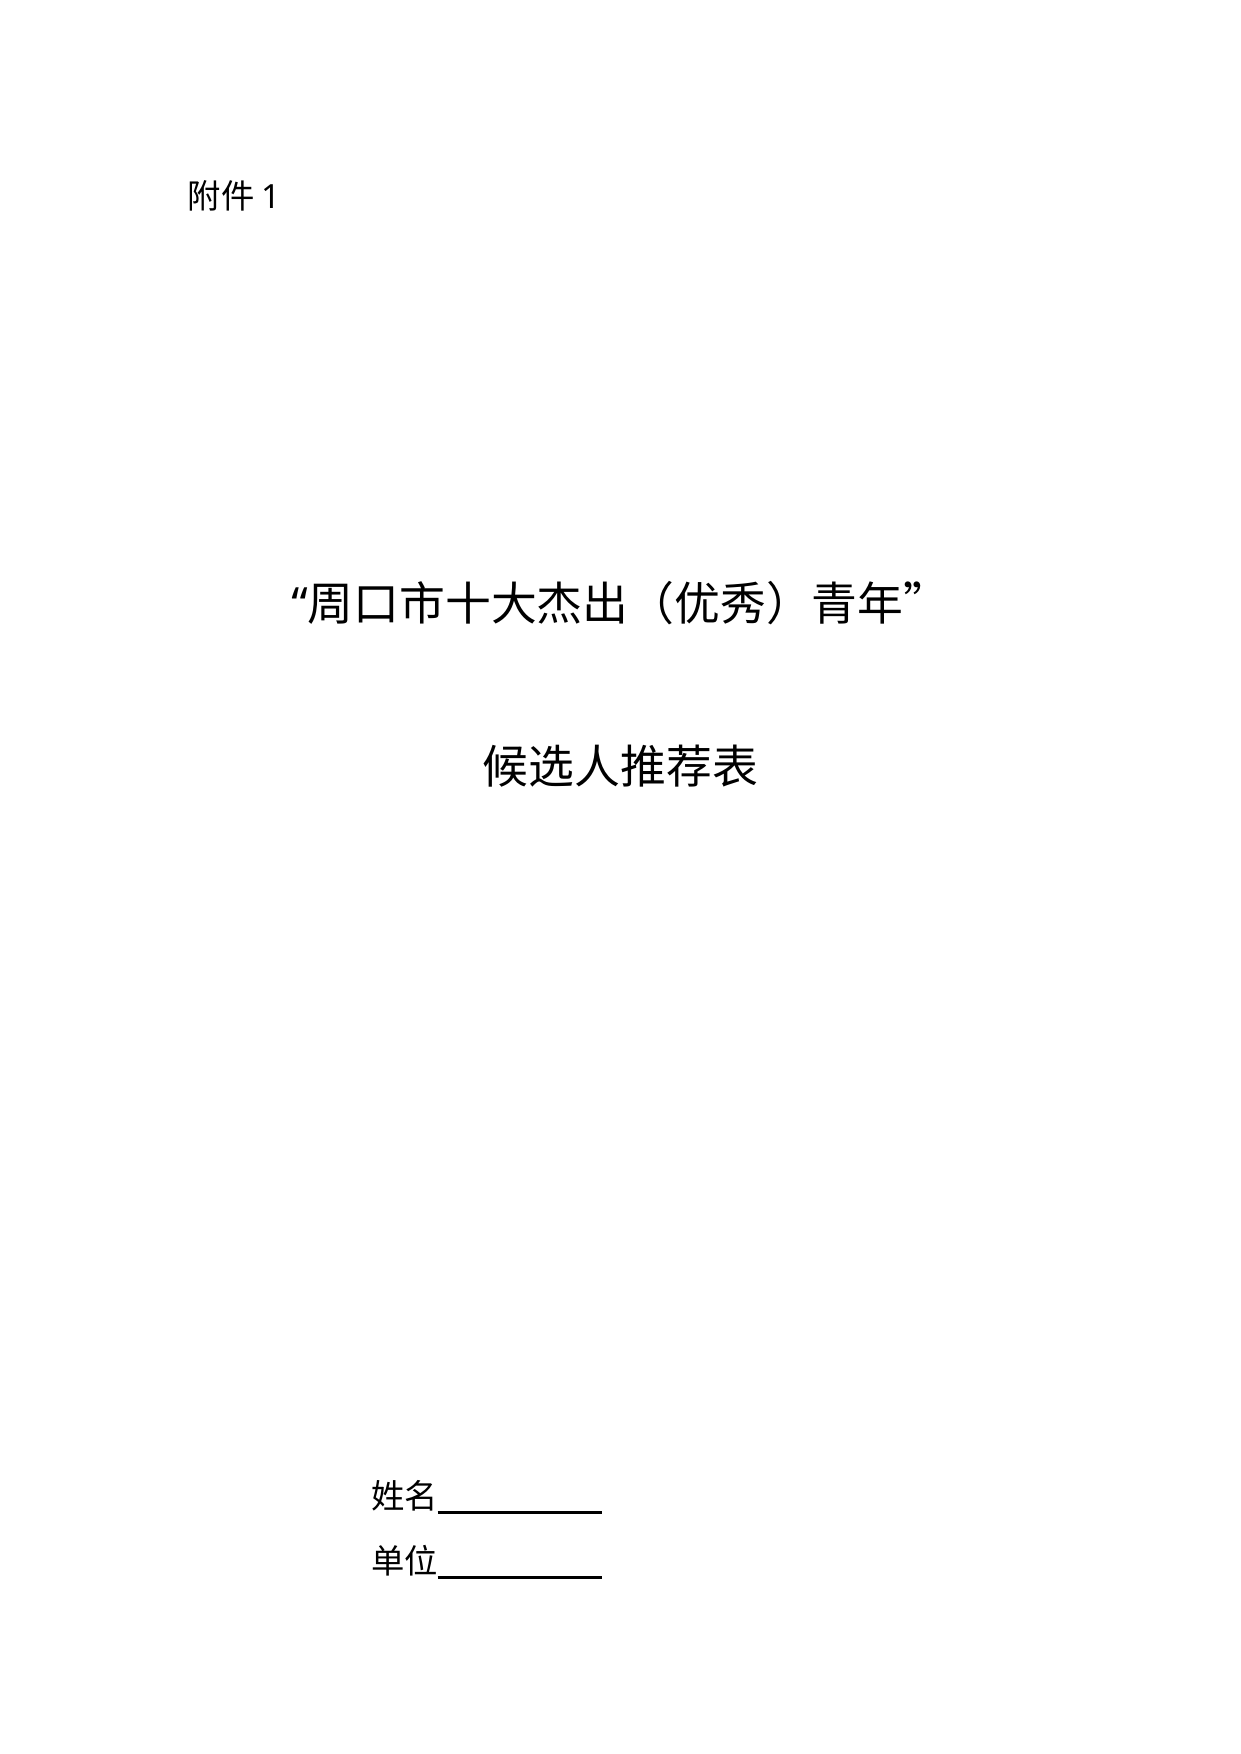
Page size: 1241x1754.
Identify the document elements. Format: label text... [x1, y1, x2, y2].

text 姓名 [187, 1462, 1053, 1527]
text 单位 [187, 1527, 1053, 1592]
text “周口市十大杰出（优秀）青年” [187, 552, 1053, 649]
text 附件1 [187, 162, 1053, 227]
text 候选人推荐表 [187, 714, 1053, 812]
